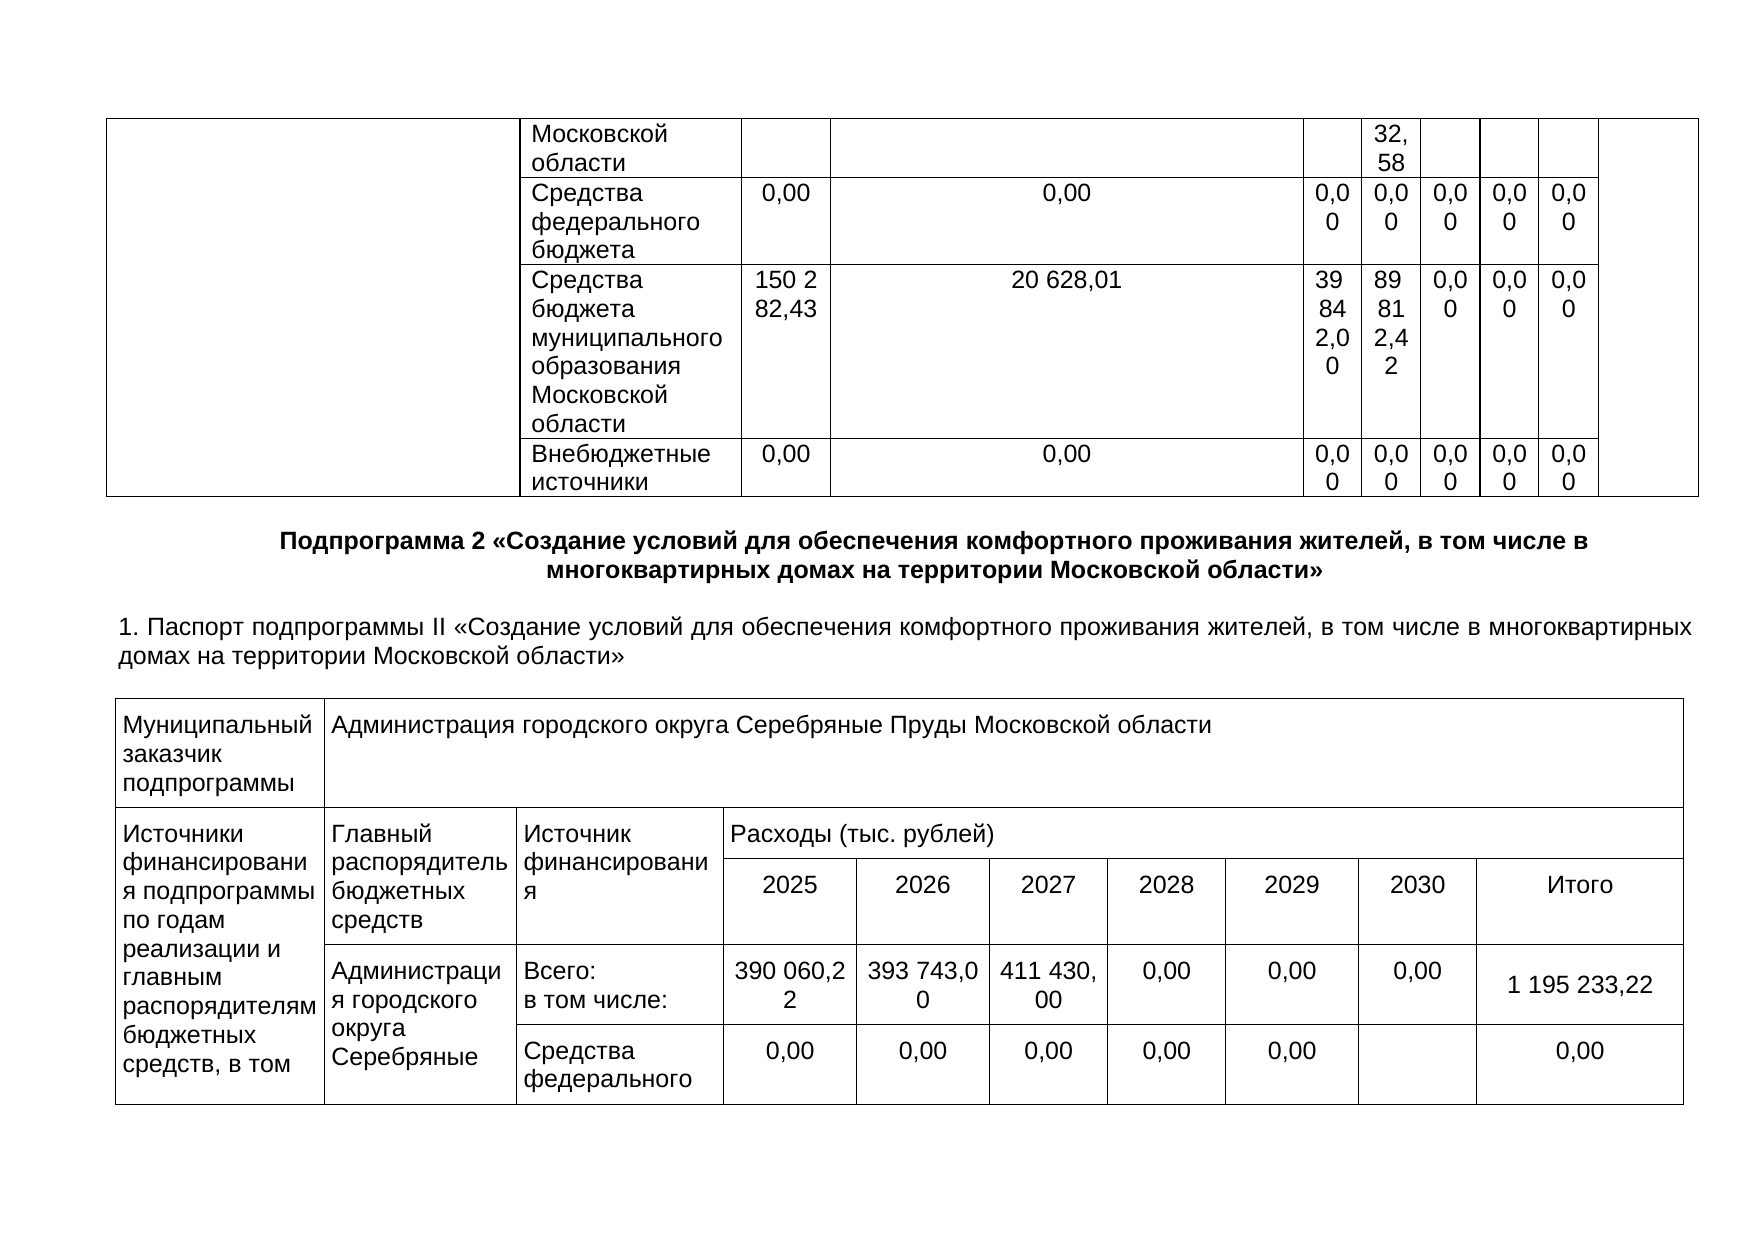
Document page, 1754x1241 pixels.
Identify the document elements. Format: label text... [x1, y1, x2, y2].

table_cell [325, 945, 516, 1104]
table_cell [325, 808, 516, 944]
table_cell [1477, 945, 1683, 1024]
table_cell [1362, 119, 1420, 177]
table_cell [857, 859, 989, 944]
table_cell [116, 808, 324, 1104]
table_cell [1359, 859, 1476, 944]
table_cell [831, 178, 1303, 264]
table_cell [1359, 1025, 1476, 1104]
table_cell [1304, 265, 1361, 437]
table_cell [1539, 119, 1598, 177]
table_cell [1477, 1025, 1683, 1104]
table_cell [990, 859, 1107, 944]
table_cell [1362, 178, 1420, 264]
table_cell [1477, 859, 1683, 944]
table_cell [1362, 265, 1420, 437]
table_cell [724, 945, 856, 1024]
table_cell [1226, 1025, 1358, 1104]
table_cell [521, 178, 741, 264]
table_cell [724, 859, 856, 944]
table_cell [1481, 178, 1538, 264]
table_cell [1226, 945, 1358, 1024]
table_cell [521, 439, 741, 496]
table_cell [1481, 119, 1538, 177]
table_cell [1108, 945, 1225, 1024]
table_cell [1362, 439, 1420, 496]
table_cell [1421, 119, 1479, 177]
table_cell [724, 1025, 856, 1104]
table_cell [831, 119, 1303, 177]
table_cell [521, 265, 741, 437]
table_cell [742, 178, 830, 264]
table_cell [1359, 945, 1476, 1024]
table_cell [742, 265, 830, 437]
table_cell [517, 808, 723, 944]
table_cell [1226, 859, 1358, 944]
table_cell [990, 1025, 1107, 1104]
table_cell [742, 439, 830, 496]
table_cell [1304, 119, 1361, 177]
text Подпрограмма 2 «Создание условий для обеспечения комфортного проживания жителей, в том числе в многоквартирных домах на территории Московской области» [174, 526, 1695, 583]
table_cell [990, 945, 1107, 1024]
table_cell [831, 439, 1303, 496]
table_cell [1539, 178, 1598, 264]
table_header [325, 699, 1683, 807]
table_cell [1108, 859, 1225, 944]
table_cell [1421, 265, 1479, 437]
text 1. Паспорт подпрограммы II «Создание условий для обеспечения комфортного проживания жителей, в том числе в многоквартирных домах на территории Московской области» [118, 612, 1695, 669]
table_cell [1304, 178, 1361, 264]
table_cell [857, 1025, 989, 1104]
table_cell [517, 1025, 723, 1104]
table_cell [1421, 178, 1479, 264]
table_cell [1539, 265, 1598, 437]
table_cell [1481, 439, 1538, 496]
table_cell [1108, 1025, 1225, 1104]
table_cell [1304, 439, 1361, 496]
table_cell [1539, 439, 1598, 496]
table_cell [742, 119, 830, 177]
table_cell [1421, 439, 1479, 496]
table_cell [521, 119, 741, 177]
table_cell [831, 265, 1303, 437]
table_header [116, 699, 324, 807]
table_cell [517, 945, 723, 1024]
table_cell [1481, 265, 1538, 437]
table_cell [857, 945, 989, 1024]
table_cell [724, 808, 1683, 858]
